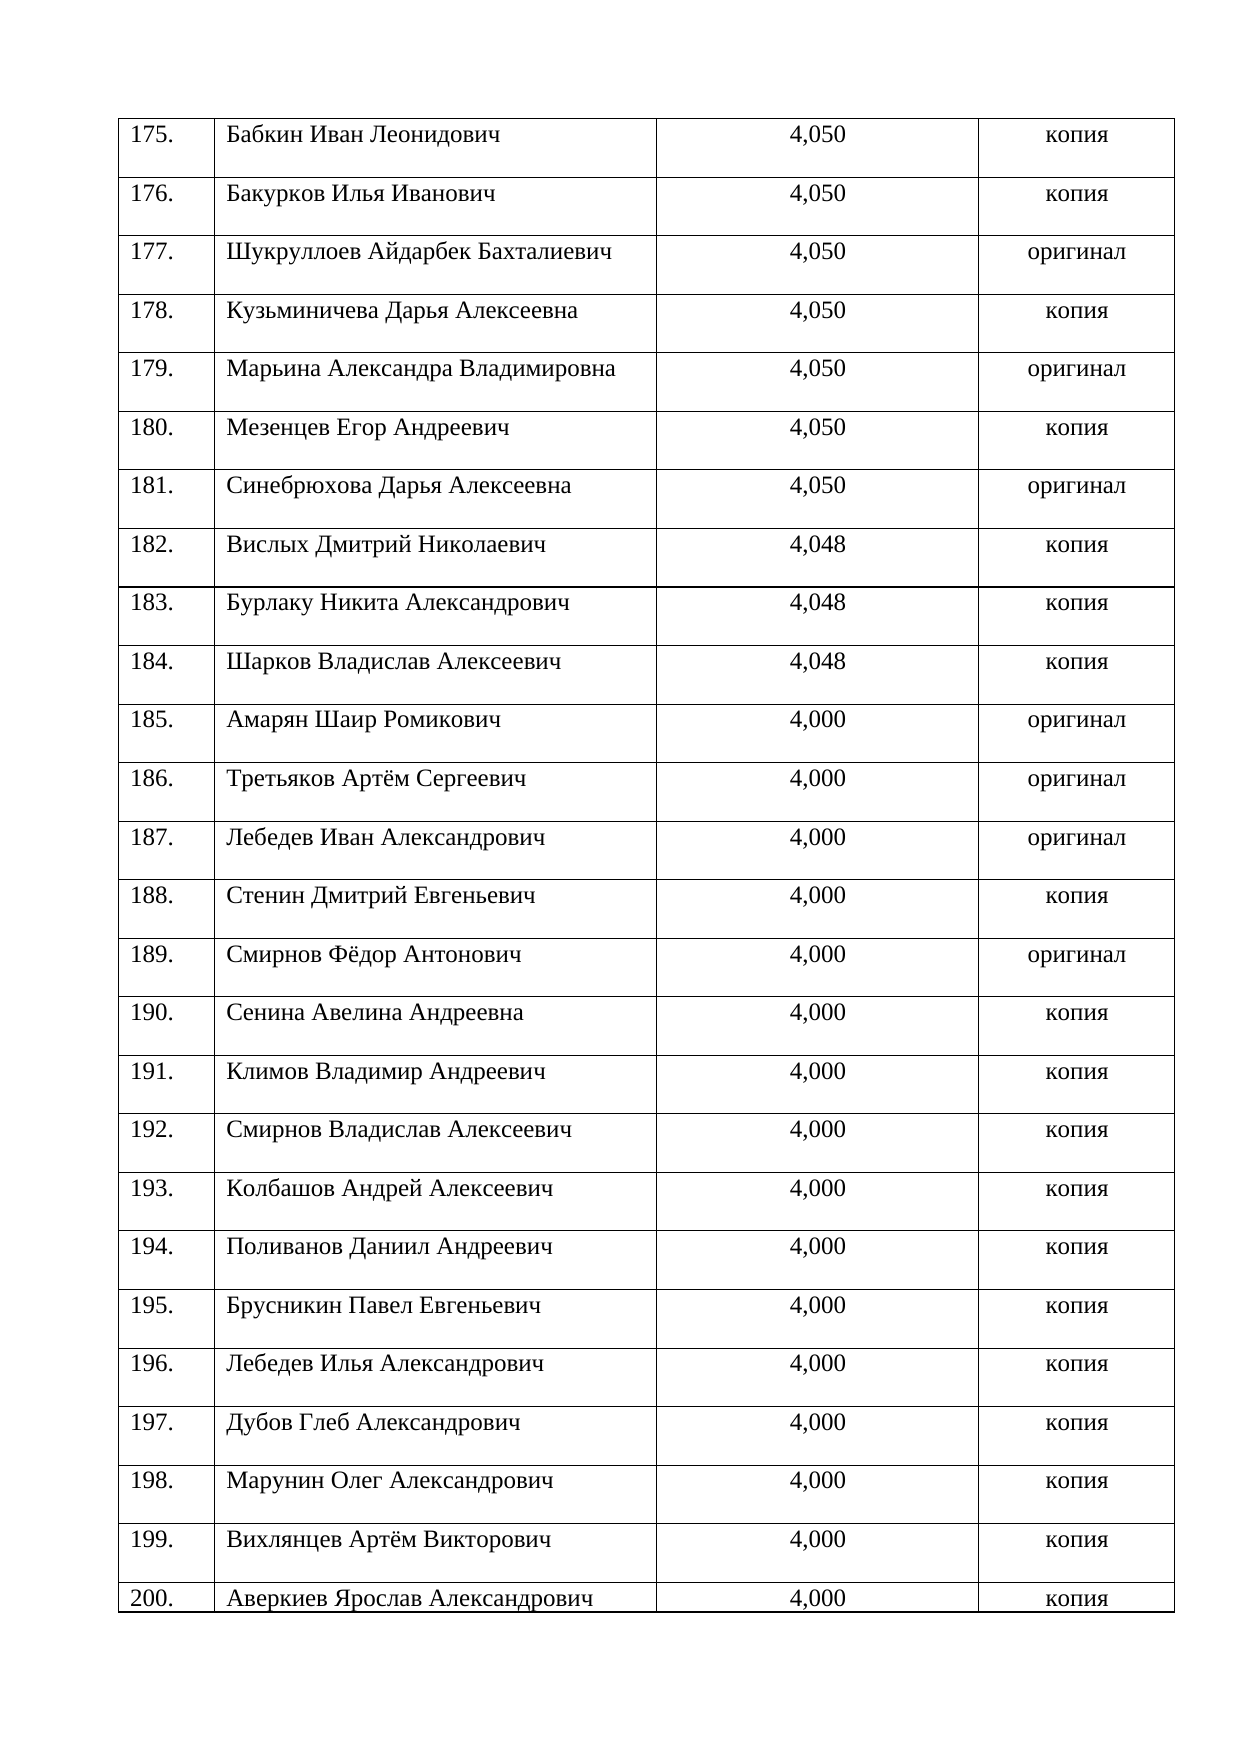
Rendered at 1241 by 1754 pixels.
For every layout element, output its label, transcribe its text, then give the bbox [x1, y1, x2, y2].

table_cell [119, 588, 214, 645]
table_cell Климов Владимир Андреевич [215, 1056, 656, 1113]
table_cell Мезенцев Егор Андреевич [215, 412, 656, 469]
table_cell копия [979, 1524, 1174, 1582]
table_cell копия [979, 178, 1174, 235]
table_cell [119, 1349, 214, 1406]
table_cell 4,000 [657, 1231, 978, 1289]
table_cell Лебедев Иван Александрович [215, 822, 656, 879]
table_cell Колбашов Андрей Алексеевич [215, 1173, 656, 1230]
table_cell [119, 178, 214, 235]
table_cell [119, 1056, 214, 1113]
table_cell Брусникин Павел Евгеньевич [215, 1290, 656, 1347]
table_cell [119, 119, 214, 177]
table_cell копия [979, 1173, 1174, 1230]
table_cell 4,000 [657, 1349, 978, 1406]
table_cell Марьина Александра Владимировна [215, 353, 656, 411]
table_cell 4,000 [657, 1583, 978, 1611]
table_cell Бабкин Иван Леонидович [215, 119, 656, 177]
table_cell 4,000 [657, 763, 978, 821]
table_cell [119, 1583, 214, 1611]
table_cell копия [979, 1466, 1174, 1523]
table_cell [119, 1173, 214, 1230]
table_cell копия [979, 1583, 1174, 1611]
table_cell копия [979, 412, 1174, 469]
table_cell копия [979, 1056, 1174, 1113]
table_cell [119, 1524, 214, 1582]
table_cell Лебедев Илья Александрович [215, 1349, 656, 1406]
table_cell [119, 1407, 214, 1464]
table_cell 4,000 [657, 1056, 978, 1113]
table_cell Амарян Шаир Ромикович [215, 705, 656, 762]
table_cell [119, 295, 214, 352]
table_cell оригинал [979, 705, 1174, 762]
table_cell Дубов Глеб Александрович [215, 1407, 656, 1464]
table_cell 4,000 [657, 997, 978, 1055]
table_cell [119, 997, 214, 1055]
table_cell [119, 470, 214, 528]
table_cell [119, 1466, 214, 1523]
table_cell 4,000 [657, 1114, 978, 1172]
table_cell копия [979, 529, 1174, 586]
table_cell оригинал [979, 763, 1174, 821]
table_cell 4,000 [657, 1466, 978, 1523]
table_cell [119, 880, 214, 938]
table_cell Синебрюхова Дарья Алексеевна [215, 470, 656, 528]
table_cell оригинал [979, 236, 1174, 294]
table_cell Шукруллоев Айдарбек Бахталиевич [215, 236, 656, 294]
table_cell Поливанов Даниил Андреевич [215, 1231, 656, 1289]
table_cell [119, 763, 214, 821]
table_cell оригинал [979, 939, 1174, 996]
table_cell 4,050 [657, 353, 978, 411]
table_cell Сенина Авелина Андреевна [215, 997, 656, 1055]
table_cell копия [979, 1407, 1174, 1464]
table_cell 4,000 [657, 939, 978, 996]
table_cell 4,050 [657, 295, 978, 352]
table_cell Вихлянцев Артём Викторович [215, 1524, 656, 1582]
table_cell 4,050 [657, 119, 978, 177]
table_cell копия [979, 1349, 1174, 1406]
table_cell Марунин Олег Александрович [215, 1466, 656, 1523]
table_cell копия [979, 646, 1174, 703]
table_cell Смирнов Владислав Алексеевич [215, 1114, 656, 1172]
table_cell [119, 1231, 214, 1289]
table_cell 4,048 [657, 529, 978, 586]
table_cell оригинал [979, 470, 1174, 528]
table_cell Смирнов Фёдор Антонович [215, 939, 656, 996]
table_cell 4,050 [657, 470, 978, 528]
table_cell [215, 1583, 656, 1611]
table_cell копия [979, 1114, 1174, 1172]
table_cell 4,048 [657, 588, 978, 645]
table_cell копия [979, 1290, 1174, 1347]
table_cell 4,050 [657, 236, 978, 294]
table_cell Бакурков Илья Иванович [215, 178, 656, 235]
table_cell копия [979, 588, 1174, 645]
table_cell копия [979, 295, 1174, 352]
table_cell оригинал [979, 353, 1174, 411]
table_cell [119, 529, 214, 586]
table_cell 4,000 [657, 705, 978, 762]
table_cell [119, 646, 214, 703]
table_cell 4,000 [657, 1173, 978, 1230]
table_cell 4,050 [657, 412, 978, 469]
table_cell копия [979, 119, 1174, 177]
table_cell 4,048 [657, 646, 978, 703]
table_cell Шарков Владислав Алексеевич [215, 646, 656, 703]
table_cell [119, 1290, 214, 1347]
table_cell [119, 822, 214, 879]
table_cell [119, 412, 214, 469]
table_cell 4,000 [657, 1524, 978, 1582]
table_cell Стенин Дмитрий Евгеньевич [215, 880, 656, 938]
table_cell 4,000 [657, 880, 978, 938]
table_cell копия [979, 880, 1174, 938]
table_cell оригинал [979, 822, 1174, 879]
table_cell 4,000 [657, 822, 978, 879]
table_cell 4,000 [657, 1407, 978, 1464]
table_cell [119, 705, 214, 762]
table_cell [119, 1114, 214, 1172]
table_cell Кузьминичева Дарья Алексеевна [215, 295, 656, 352]
table_cell копия [979, 1231, 1174, 1289]
table_cell [119, 939, 214, 996]
table_cell копия [979, 997, 1174, 1055]
table_cell [119, 236, 214, 294]
table_cell Вислых Дмитрий Николаевич [215, 529, 656, 586]
table_cell Бурлаку Никита Александрович [215, 588, 656, 645]
table_cell 4,050 [657, 178, 978, 235]
table_cell 4,000 [657, 1290, 978, 1347]
table_cell Третьяков Артём Сергеевич [215, 763, 656, 821]
table_cell [119, 353, 214, 411]
